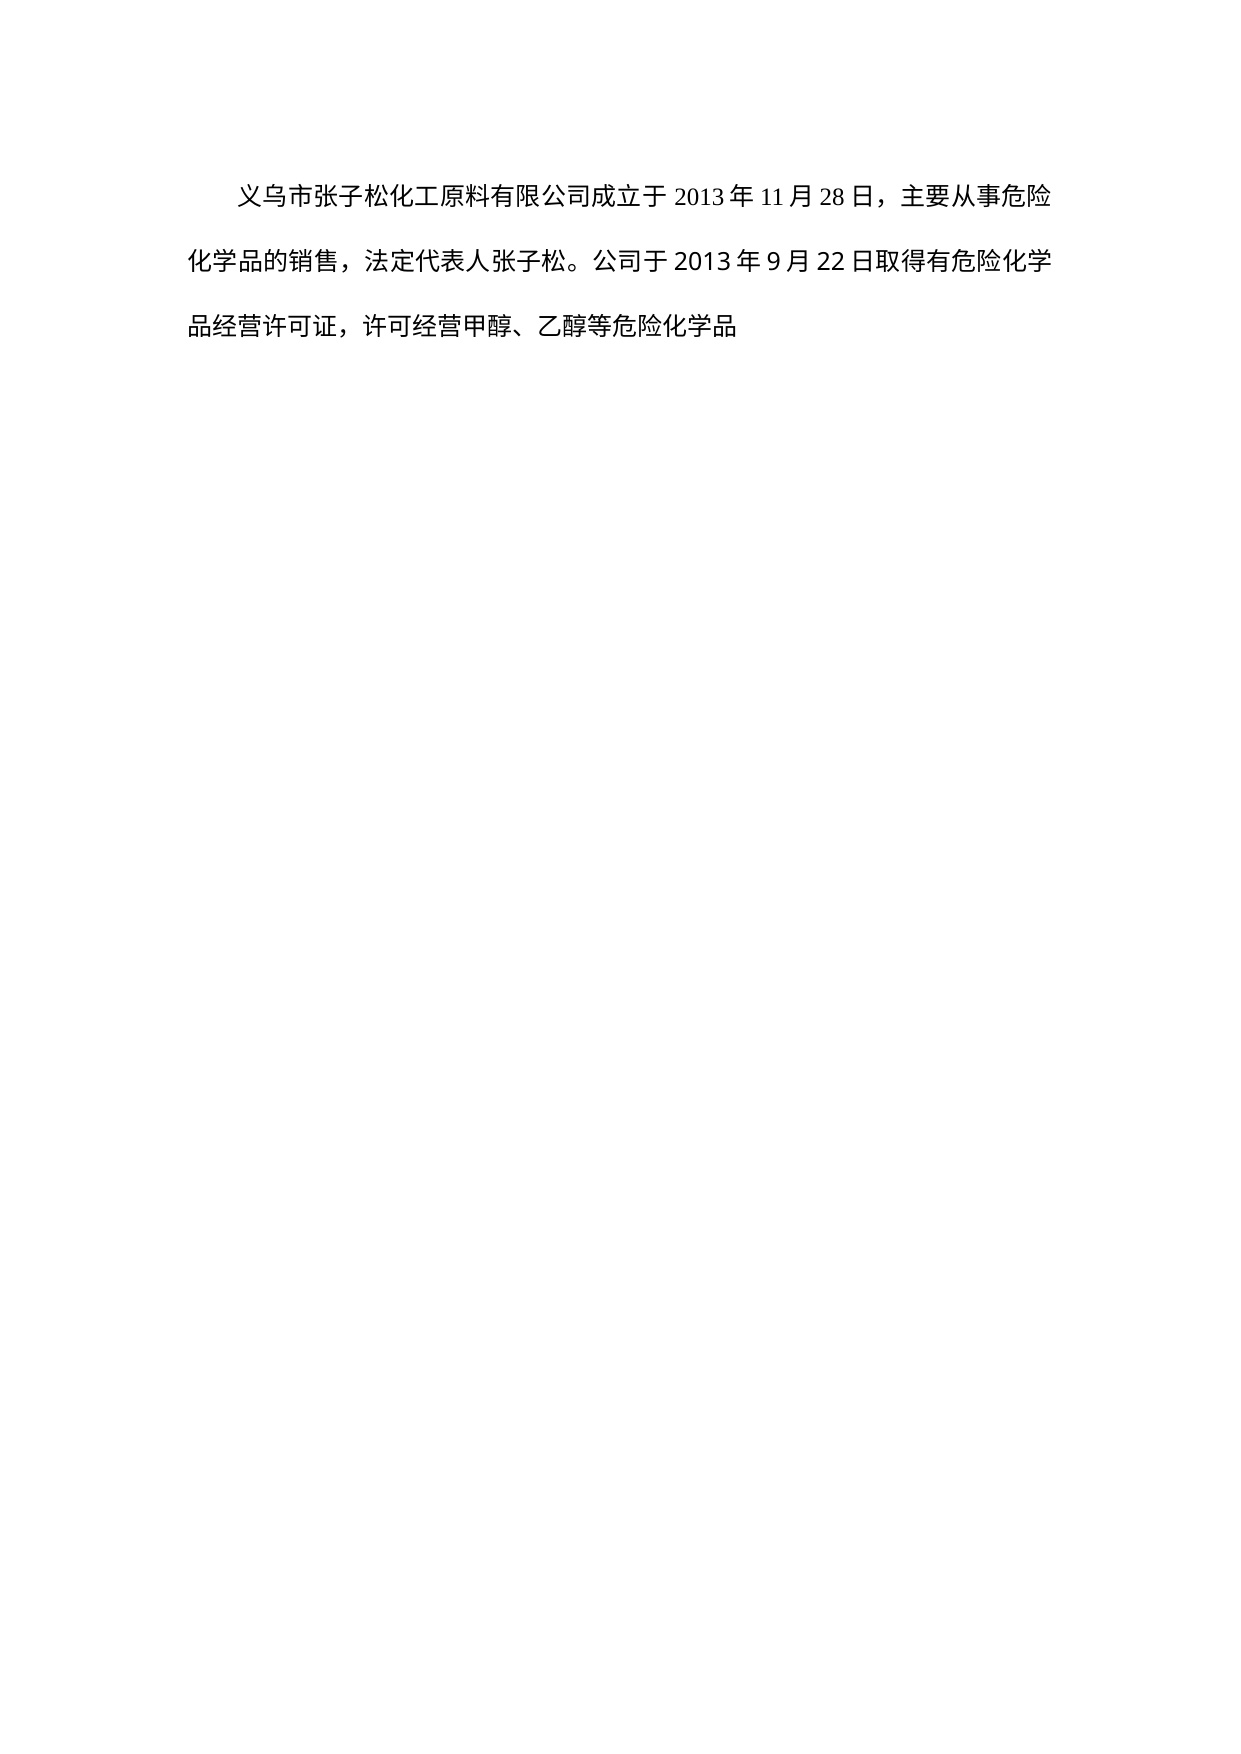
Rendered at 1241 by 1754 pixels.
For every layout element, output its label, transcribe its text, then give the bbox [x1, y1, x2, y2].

text 义乌市张子松化工原料有限公司成立于2013年11月28日，主要从事危险化学品的销售，法定代表人张子松。公司于2013年9月22日取得有危险化学品经营许可证，许可经营甲醇、乙醇等危险化学品 [187, 162, 1053, 357]
